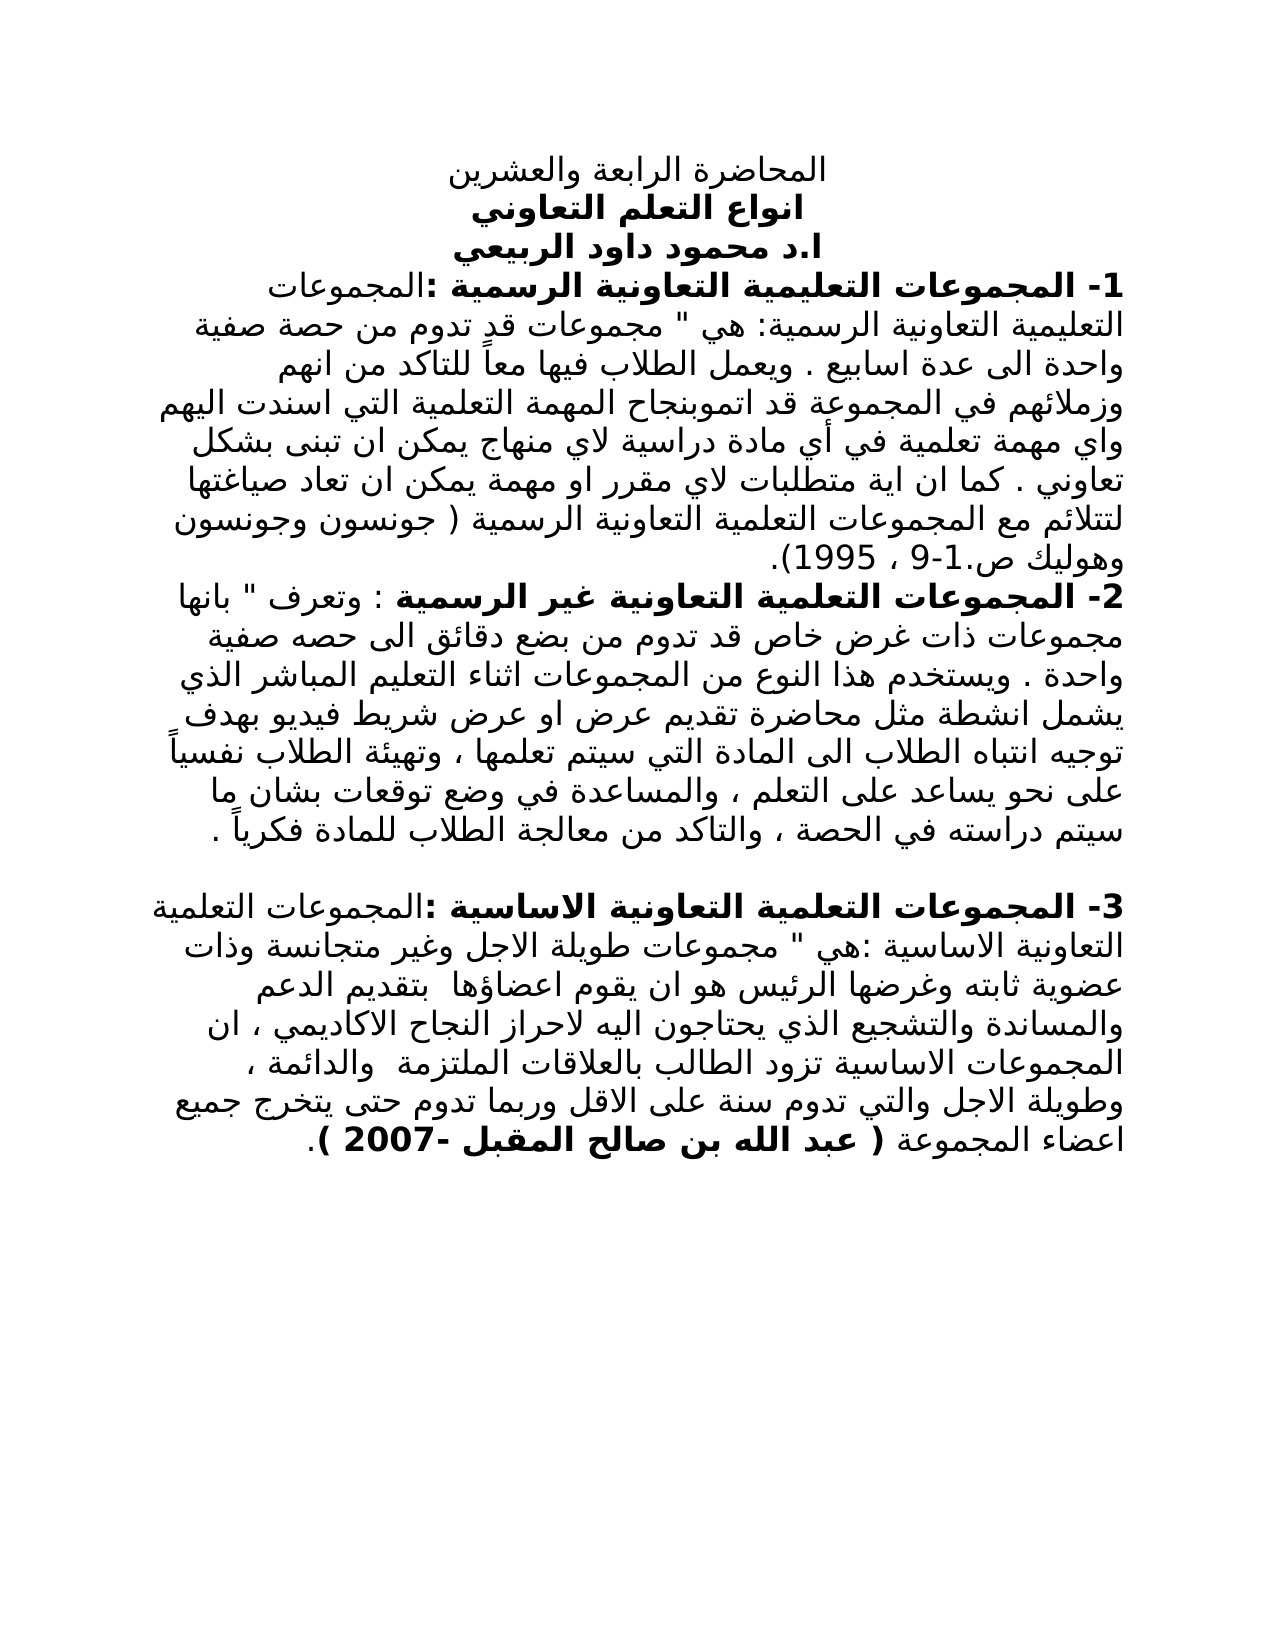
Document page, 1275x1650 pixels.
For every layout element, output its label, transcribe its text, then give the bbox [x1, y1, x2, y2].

text ا.د محمود داود الربيعي [150, 228, 1125, 267]
text 3- المجموعات التعلمية التعاونية الاساسية :المجموعات التعلمية التعاونية الاساسية :هي " مجموعات طويلة الاجل وغير متجانسة وذات عضوية ثابته وغرضها الرئيس هو ان يقوم اعضاؤها بتقديم الدعم والمساندة والتشجيع الذي يحتاجون اليه لاحراز النجاح الاكاديمي ، ان المجموعات الاساسية تزود الطالب بالعلاقات الملتزمة والدائمة ، وطويلة الاجل والتي تدوم سنة على الاقل وربما تدوم حتى يتخرج جميع اعضاء المجموعة ( عبد الله بن صالح المقبل -2007 ). [150, 888, 1125, 1160]
text 2- المجموعات التعلمية التعاونية غير الرسمية : وتعرف " بانها مجموعات ذات غرض خاص قد تدوم من بضع دقائق الى حصه صفية واحدة . ويستخدم هذا النوع من المجموعات اثناء التعليم المباشر الذي يشمل انشطة مثل محاضرة تقديم عرض او عرض شريط فيديو بهدف توجيه انتباه الطلاب الى المادة التي سيتم تعلمها ، وتهيئة الطلاب نفسياً على نحو يساعد على التعلم ، والمساعدة في وضع توقعات بشان ما سيتم دراسته في الحصة ، والتاكد من معالجة الطلاب للمادة فكرياً . [150, 577, 1125, 849]
text المحاضرة الرابعة والعشرين [150, 150, 1125, 189]
text انواع التعلم التعاوني [150, 189, 1125, 228]
text 1- المجموعات التعليمية التعاونية الرسمية :المجموعات التعليمية التعاونية الرسمية: هي " مجموعات قد تدوم من حصة صفية واحدة الى عدة اسابيع . ويعمل الطلاب فيها معاً للتاكد من انهم وزملائهم في المجموعة قد اتموبنجاح المهمة التعلمية التي اسندت اليهم واي مهمة تعلمية في أي مادة دراسية لاي منهاج يمكن ان تبنى بشكل تعاوني . كما ان اية متطلبات لاي مقرر او مهمة يمكن ان تعاد صياغتها لتتلائم مع المجموعات التعلمية التعاونية الرسمية ( جونسون وجونسون وهوليك ص.1-9 ، 1995). [150, 267, 1125, 577]
